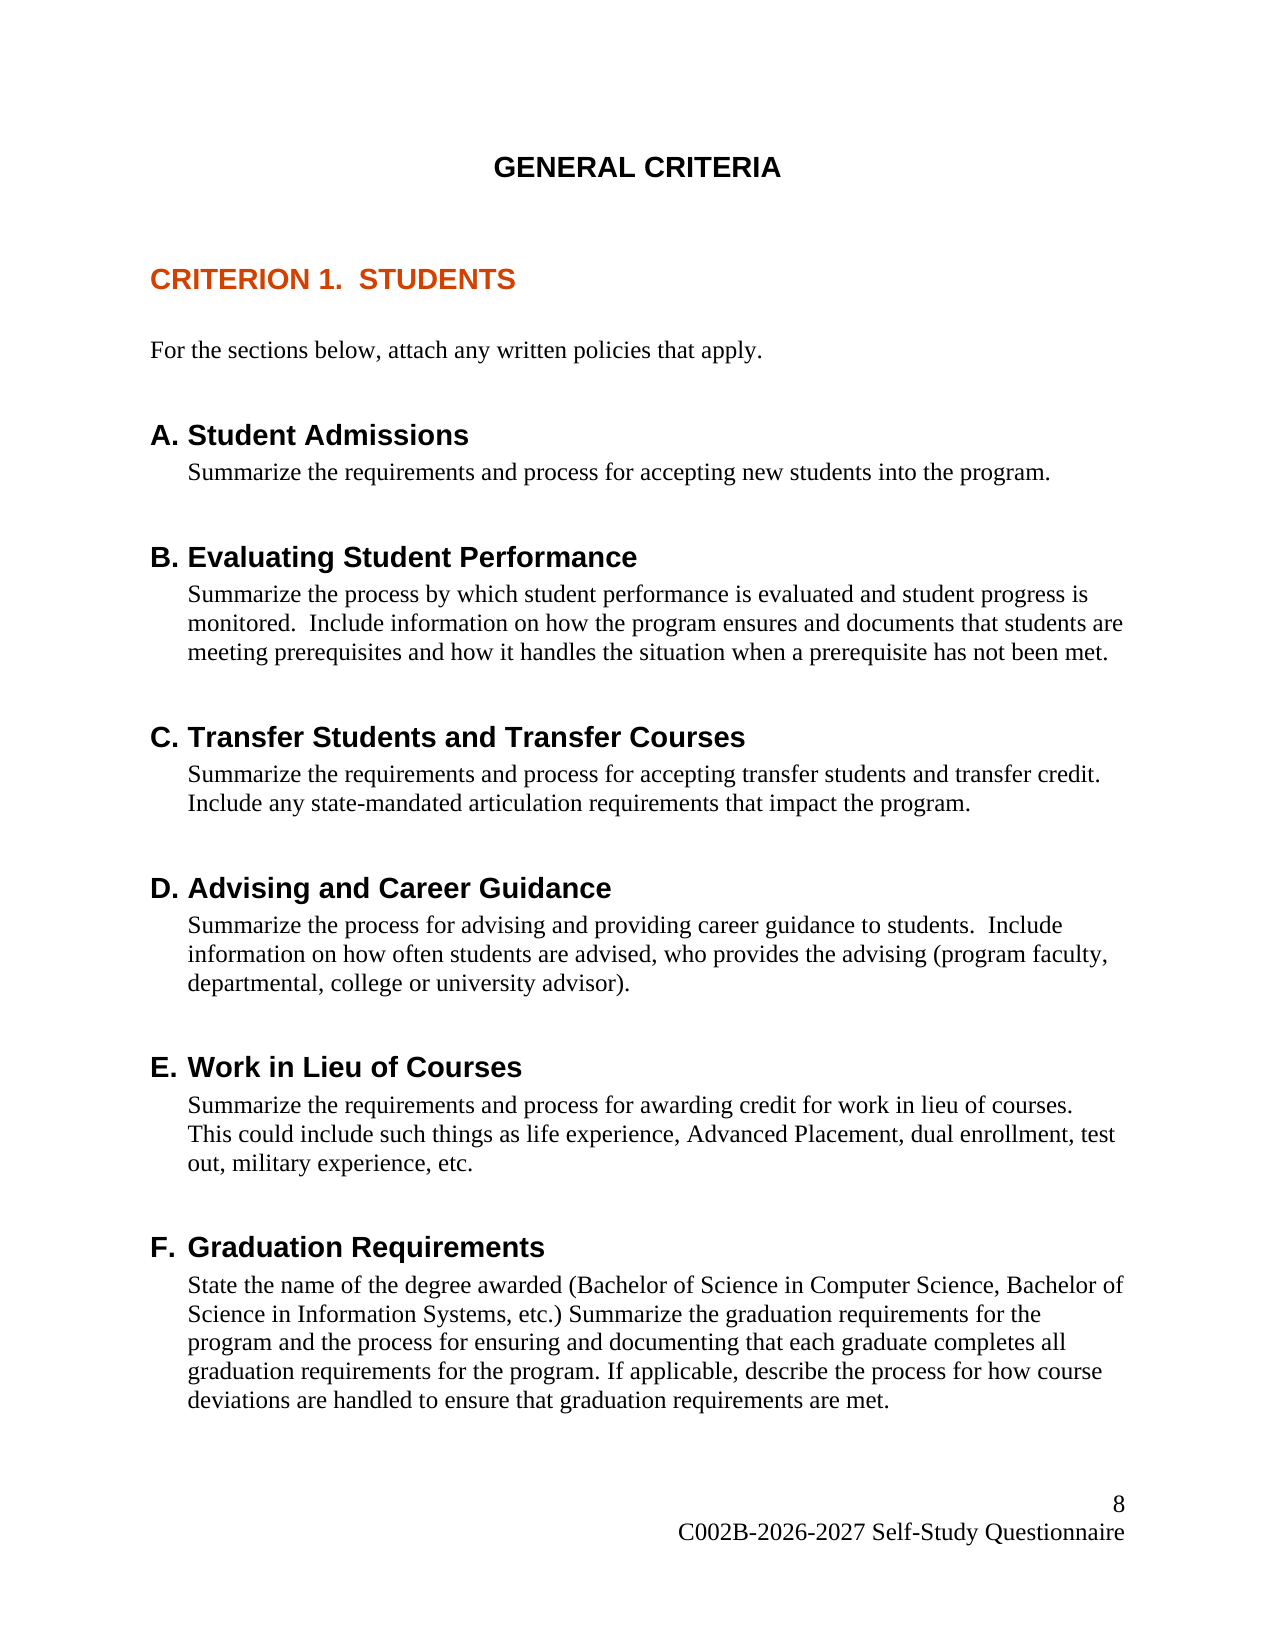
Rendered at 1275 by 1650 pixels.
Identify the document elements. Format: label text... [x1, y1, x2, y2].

text Summarize the requirements and process for awarding credit for work in lieu of courses. This could include such things as life experience, Advanced Placement, dual enrollment, test out, military experience, etc. [187, 1090, 1125, 1176]
text Summarize the process for advising and providing career guidance to students. Include information on how often students are advised, who provides the advising (program faculty, departmental, college or university advisor). [187, 910, 1125, 997]
subtitle Work in Lieu of Courses [150, 1050, 1125, 1084]
text Summarize the process by which student performance is evaluated and student progress is monitored. Include information on how the program ensures and documents that students are meeting prerequisites and how it handles the situation when a prerequisite has not been met. [187, 579, 1125, 666]
subtitle Transfer Students and Transfer Courses [150, 719, 1125, 753]
subtitle Evaluating Student Performance [150, 540, 1125, 573]
subtitle CRITERION 1. STUDENTS [150, 262, 1125, 296]
text Summarize the requirements and process for accepting transfer students and transfer credit. Include any state-mandated articulation requirements that impact the program. [187, 759, 1125, 817]
subtitle Graduation Requirements [150, 1230, 1125, 1264]
subtitle Student Admissions [150, 417, 1125, 451]
subtitle Advising and Career Guidance [150, 871, 1125, 904]
text GENERAL CRITERIA [150, 150, 1125, 183]
text For the sections below, attach any written policies that apply. [150, 335, 1125, 364]
text Summarize the requirements and process for accepting new students into the program. [187, 457, 1125, 486]
text State the name of the degree awarded (Bachelor of Science in Computer Science, Bachelor of Science in Information Systems, etc.) Summarize the graduation requirements for the program and the process for ensuring and documenting that each graduate completes all graduation requirements for the program. If applicable, describe the process for how course deviations are handled to ensure that graduation requirements are met. [187, 1270, 1125, 1414]
